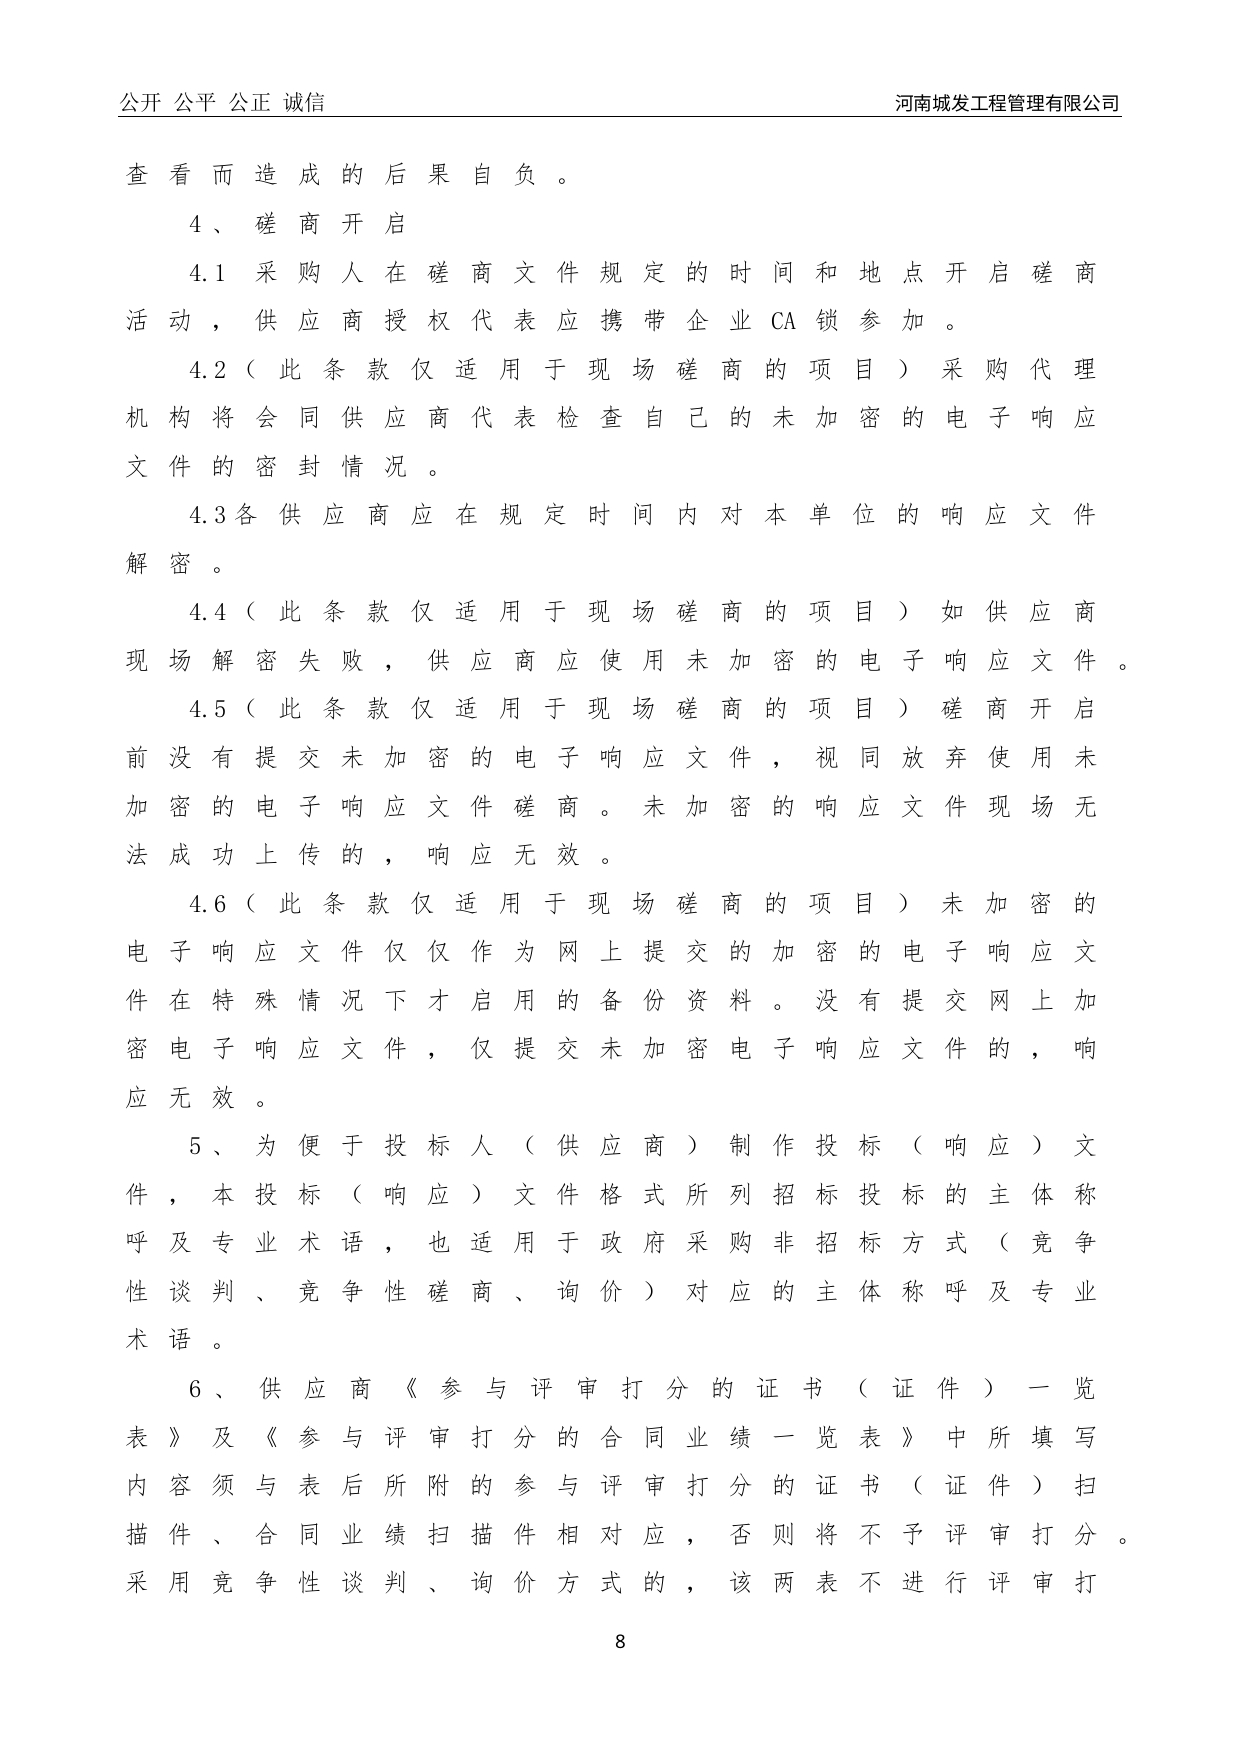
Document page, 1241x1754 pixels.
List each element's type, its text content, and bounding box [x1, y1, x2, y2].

text 4、磋商开启 [124, 197, 1116, 246]
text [124, 149, 1116, 197]
text 4.3各供应商应在规定时间内对本单位的响应文件解密。 [124, 489, 1116, 586]
text 4.4（此条款仅适用于现场磋商的项目）如供应商现场解密失败，供应商应使用未加密的电子响应文件。 [124, 586, 1116, 683]
text 4.1 采购人在磋商文件规定的时间和地点开启磋商活动，供应商授权代表应携带企业CA锁参加。 [124, 246, 1116, 343]
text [124, 1362, 1116, 1605]
text 5、为便于投标人（供应商）制作投标（响应）文件，本投标（响应）文件格式所列招标投标的主体称呼及专业术语，也适用于政府采购非招标方式（竞争性谈判、竞争性磋商、询价）对应的主体称呼及专业术语。 [124, 1120, 1116, 1362]
text 4.5（此条款仅适用于现场磋商的项目）磋商开启前没有提交未加密的电子响应文件，视同放弃使用未加密的电子响应文件磋商。未加密的响应文件现场无法成功上传的，响应无效。 [124, 683, 1116, 877]
text 4.6（此条款仅适用于现场磋商的项目）未加密的电子响应文件仅仅作为网上提交的加密的电子响应文件在特殊情况下才启用的备份资料。没有提交网上加密电子响应文件，仅提交未加密电子响应文件的，响应无效。 [124, 877, 1116, 1120]
text 4.2（此条款仅适用于现场磋商的项目）采购代理机构将会同供应商代表检查自己的未加密的电子响应文件的密封情况。 [124, 343, 1116, 489]
